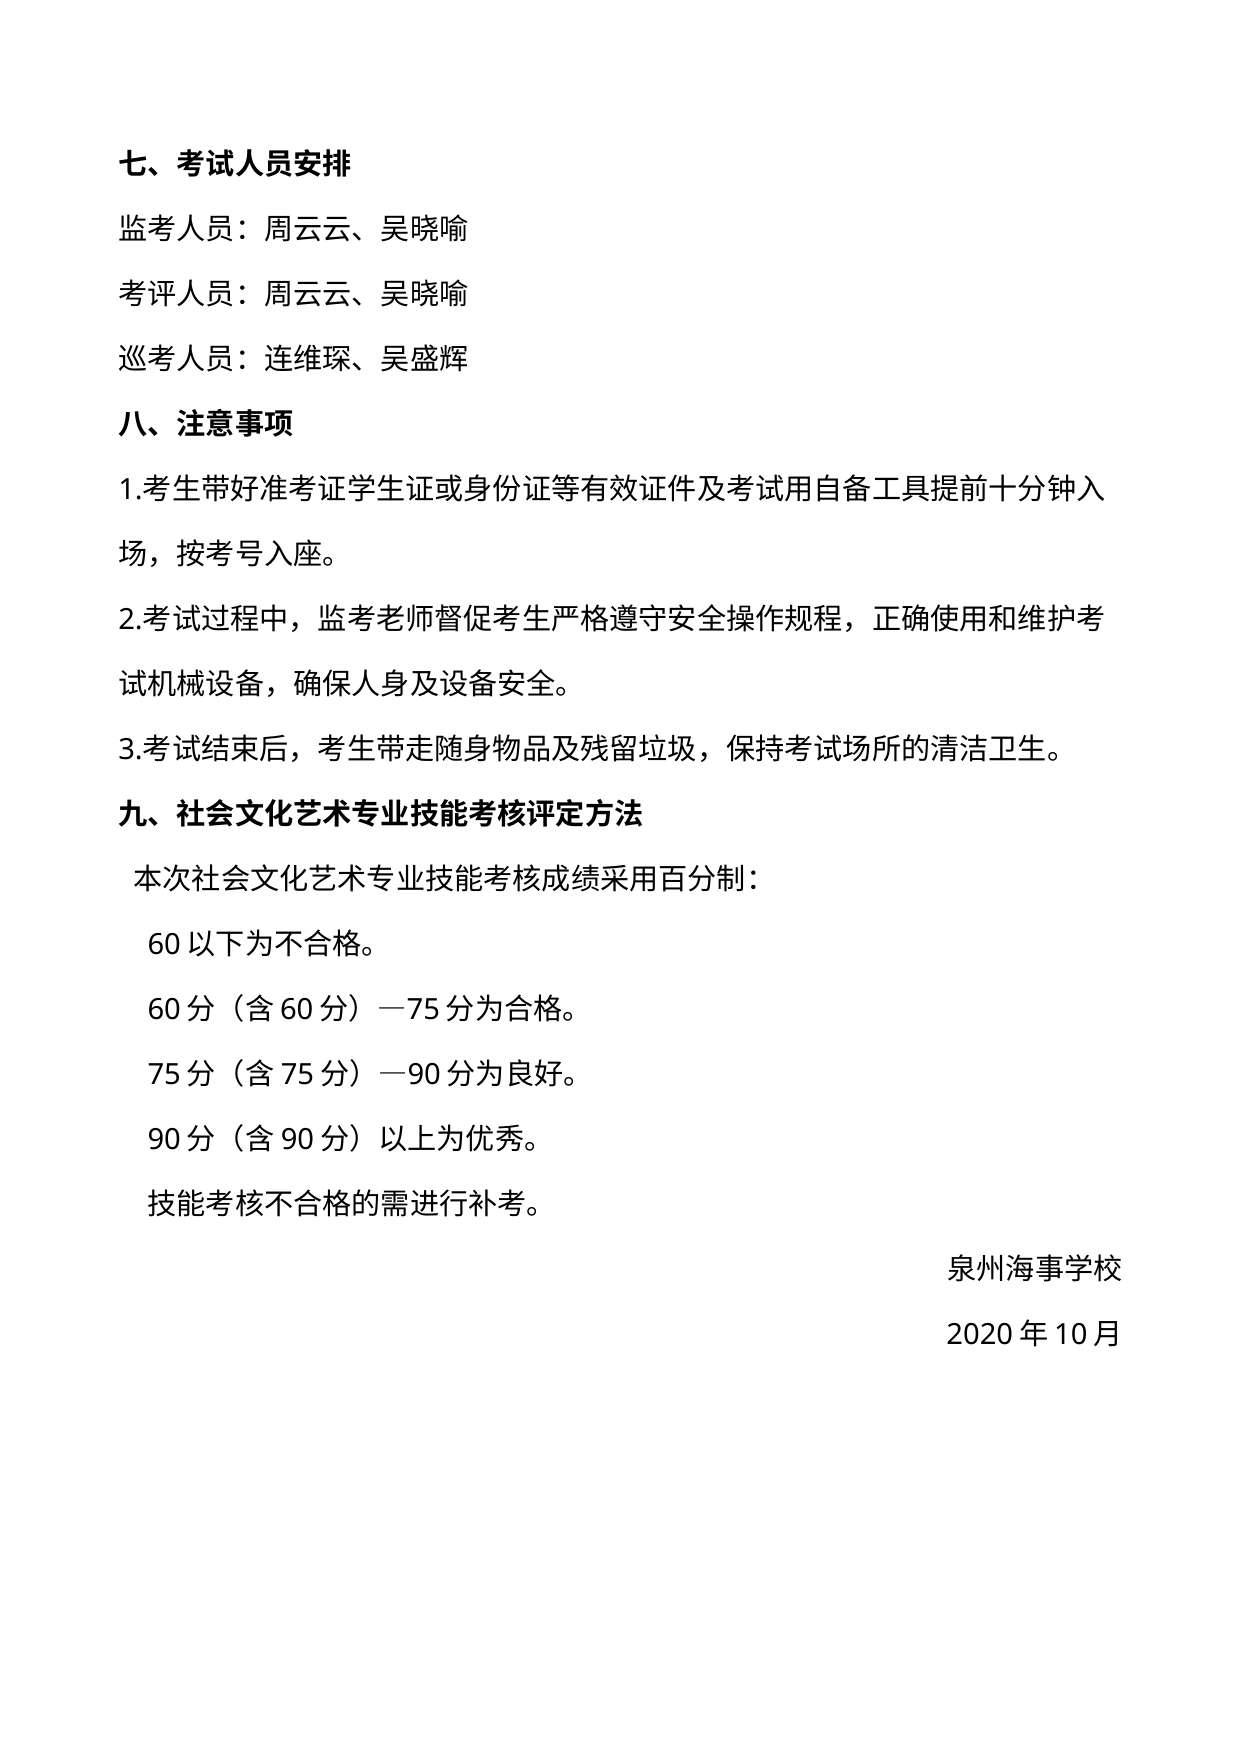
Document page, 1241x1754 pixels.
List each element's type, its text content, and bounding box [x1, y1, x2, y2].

text 60分（含60分）—75分为合格。 [118, 974, 1122, 1039]
text 3.考试结束后，考生带走随身物品及残留垃圾，保持考试场所的清洁卫生。 [118, 714, 1122, 779]
text 2.考试过程中，监考老师督促考生严格遵守安全操作规程，正确使用和维护考试机械设备，确保人身及设备安全。 [118, 584, 1122, 714]
text 90分（含 90分）以上为优秀。 [118, 1104, 1122, 1169]
text 七、考试人员安排 [118, 129, 1122, 194]
text 八、注意事项 [118, 389, 1122, 454]
text 本次社会文化艺术专业技能考核成绩采用百分制： [118, 844, 1122, 909]
text 60以下为不合格。 [118, 909, 1122, 974]
text 九、社会文化艺术专业技能考核评定方法 [118, 779, 1122, 844]
text 考评人员：周云云、吴晓喻 [118, 259, 1122, 324]
text 2020年10月 [118, 1299, 1122, 1364]
text 泉州海事学校 [118, 1234, 1122, 1299]
text 监考人员：周云云、吴晓喻 [118, 194, 1122, 259]
text 技能考核不合格的需进行补考。 [118, 1169, 1122, 1234]
text 1.考生带好准考证学生证或身份证等有效证件及考试用自备工具提前十分钟入场，按考号入座。 [118, 454, 1122, 584]
text 75分（含 75分）—90分为良好。 [118, 1039, 1122, 1104]
text 巡考人员：连维琛、吴盛辉 [118, 324, 1122, 389]
